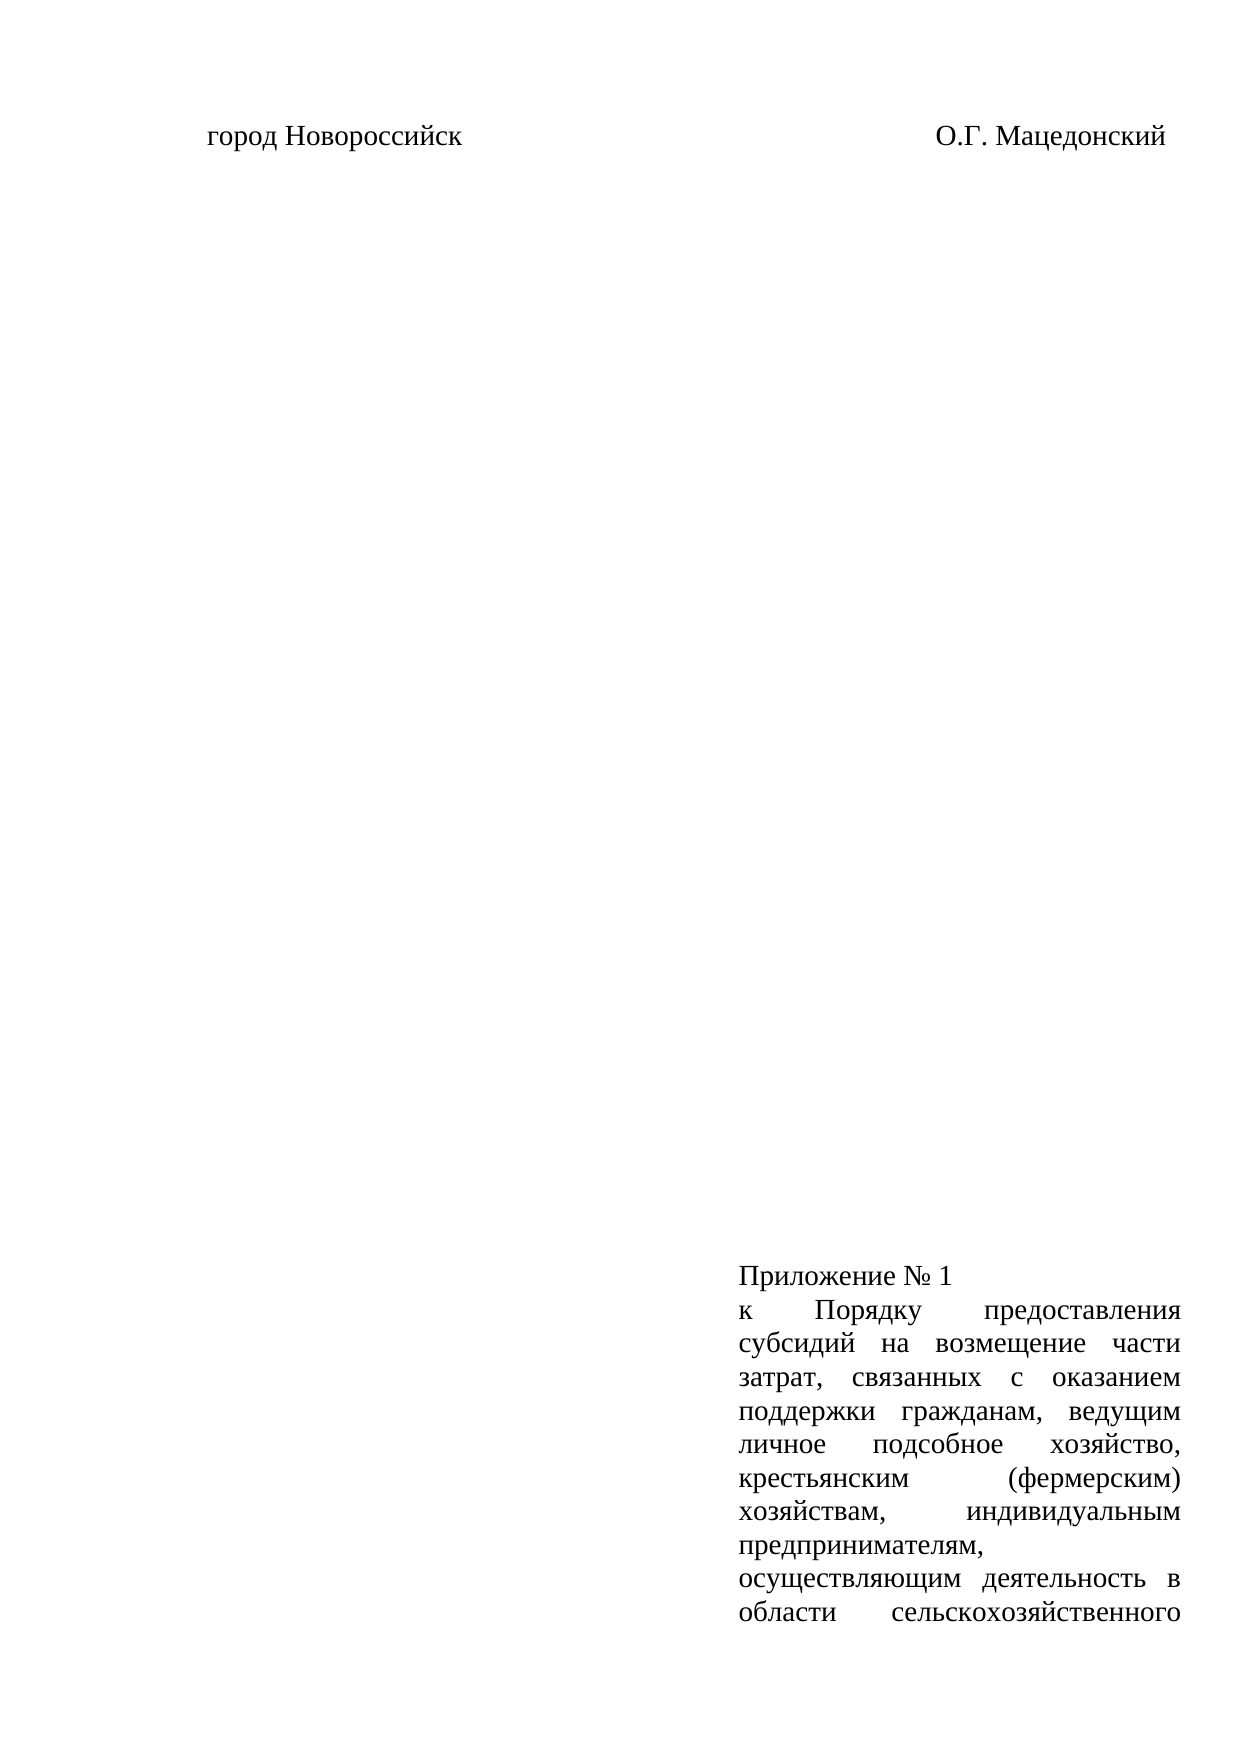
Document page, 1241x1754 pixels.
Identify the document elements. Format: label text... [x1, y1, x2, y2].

text город Новороссийск О.Г. Мацедонский [207, 118, 1181, 152]
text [738, 1258, 1181, 1627]
